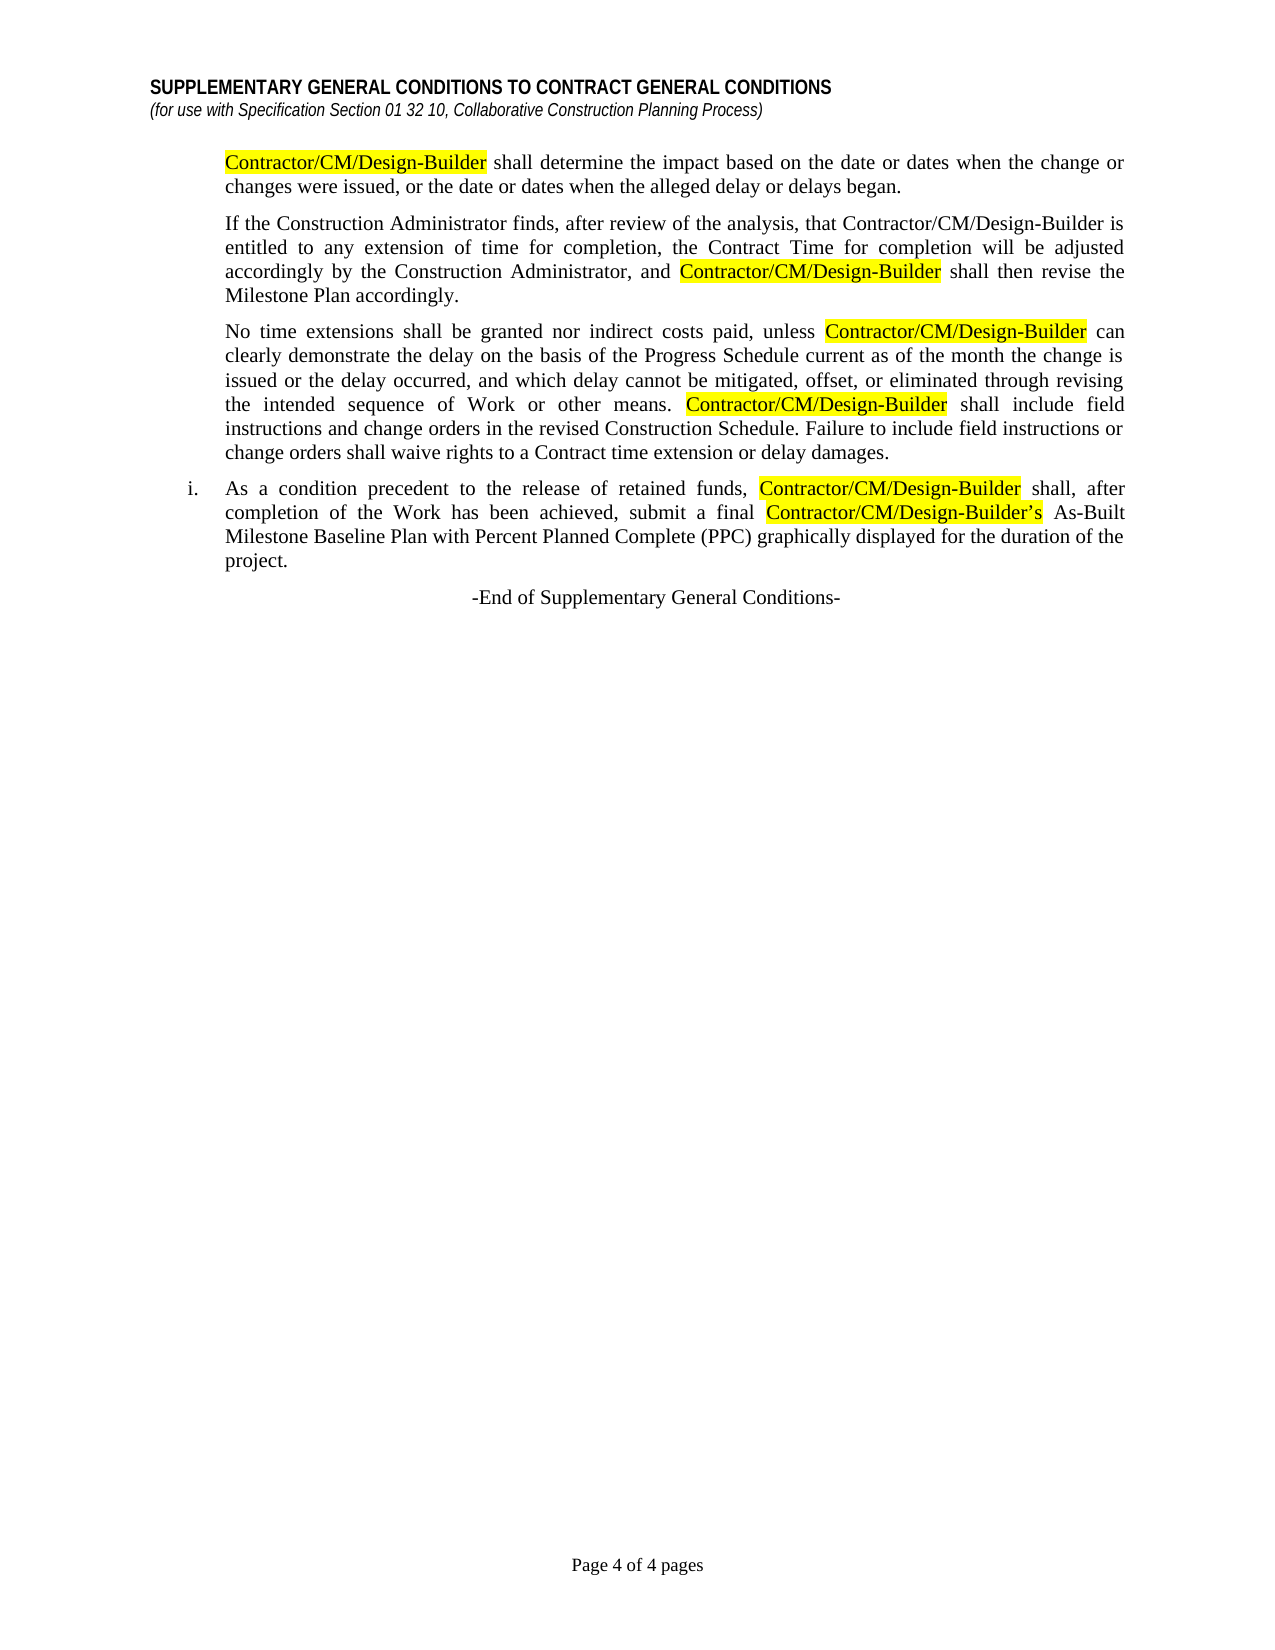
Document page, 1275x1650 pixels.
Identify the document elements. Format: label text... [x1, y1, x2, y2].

text If the Construction Administrator finds, after review of the analysis, that Contractor/CM/Design-Builder is entitled to any extension of time for completion, the Contract Time for completion will be adjusted accordingly by the Construction Administrator, and Contractor/CM/Design-Builder shall then revise the Milestone Plan accordingly. [187, 211, 1125, 307]
text No time extensions shall be granted nor indirect costs paid, unless Contractor/CM/Design-Builder can clearly demonstrate the delay on the basis of the Progress Schedule current as of the month the change is issued or the delay occurred, and which delay cannot be mitigated, offset, or eliminated through revising the intended sequence of Work or other means. Contractor/CM/Design-Builder shall include field instructions and change orders in the revised Construction Schedule. Failure to include field instructions or change orders shall waive rights to a Contract time extension or delay damages. [187, 319, 1125, 464]
text -End of Supplementary General Conditions- [187, 585, 1125, 609]
text Contractor/CM/Design-Builder shall determine the impact based on the date or dates when the change or changes were issued, or the date or dates when the alleged delay or delays began. [187, 150, 1125, 198]
list As a condition precedent to the release of retained funds, Contractor/CM/Design-Builder shall, after completion of the Work has been achieved, submit a final Contractor/CM/Design-Builder’s As-Built Milestone Baseline Plan with Percent Planned Complete (PPC) graphically displayed for the duration of the project. [187, 476, 1125, 572]
